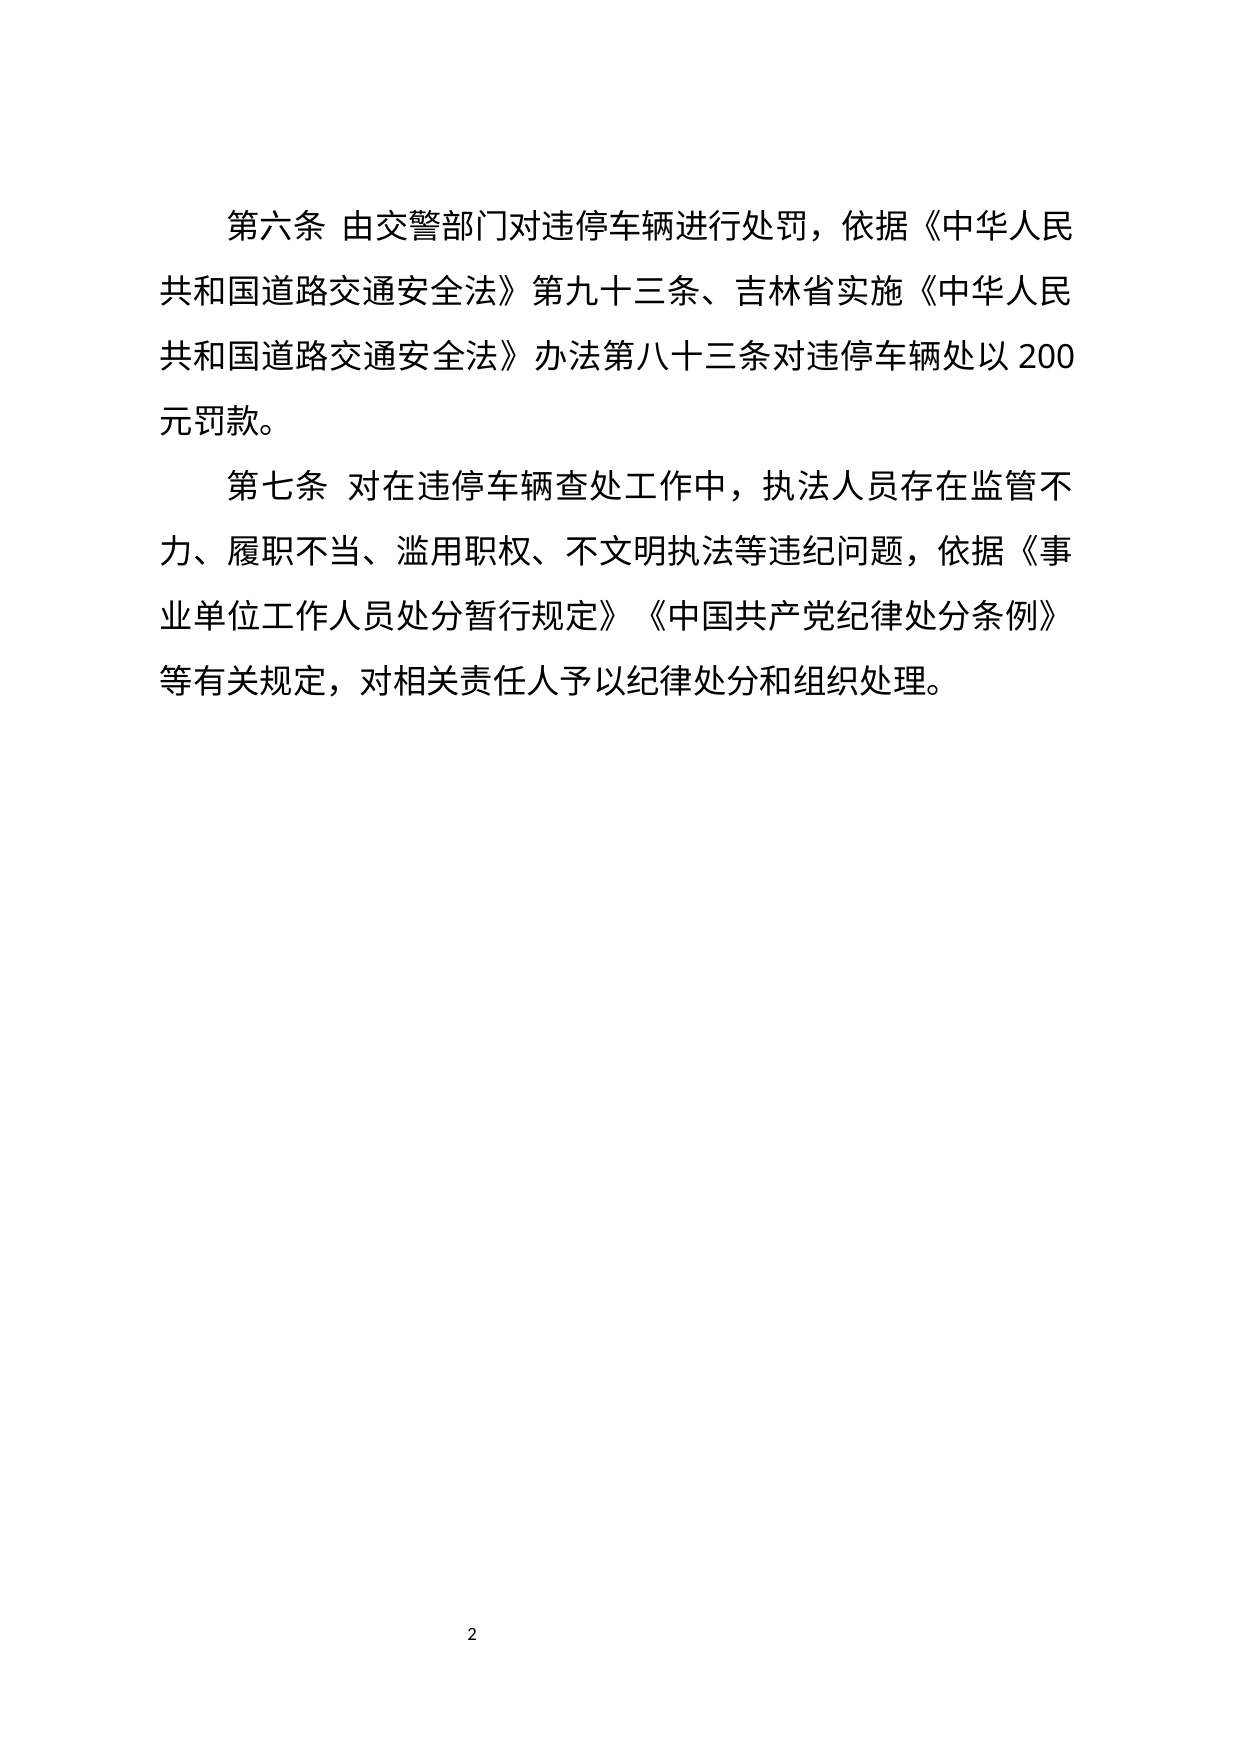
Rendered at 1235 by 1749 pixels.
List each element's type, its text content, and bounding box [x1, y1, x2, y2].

text 第六条 由交警部门对违停车辆进行处罚，依据《中华人民共和国道路交通安全法》第九十三条、吉林省实施《中华人民共和国道路交通安全法》办法第八十三条对违停车辆处以200元罚款。 [159, 192, 1075, 452]
text 第七条 对在违停车辆查处工作中，执法人员存在监管不力、履职不当、滥用职权、不文明执法等违纪问题，依据《事业单位工作人员处分暂行规定》《中国共产党纪律处分条例》等有关规定，对相关责任人予以纪律处分和组织处理。 [159, 452, 1075, 712]
